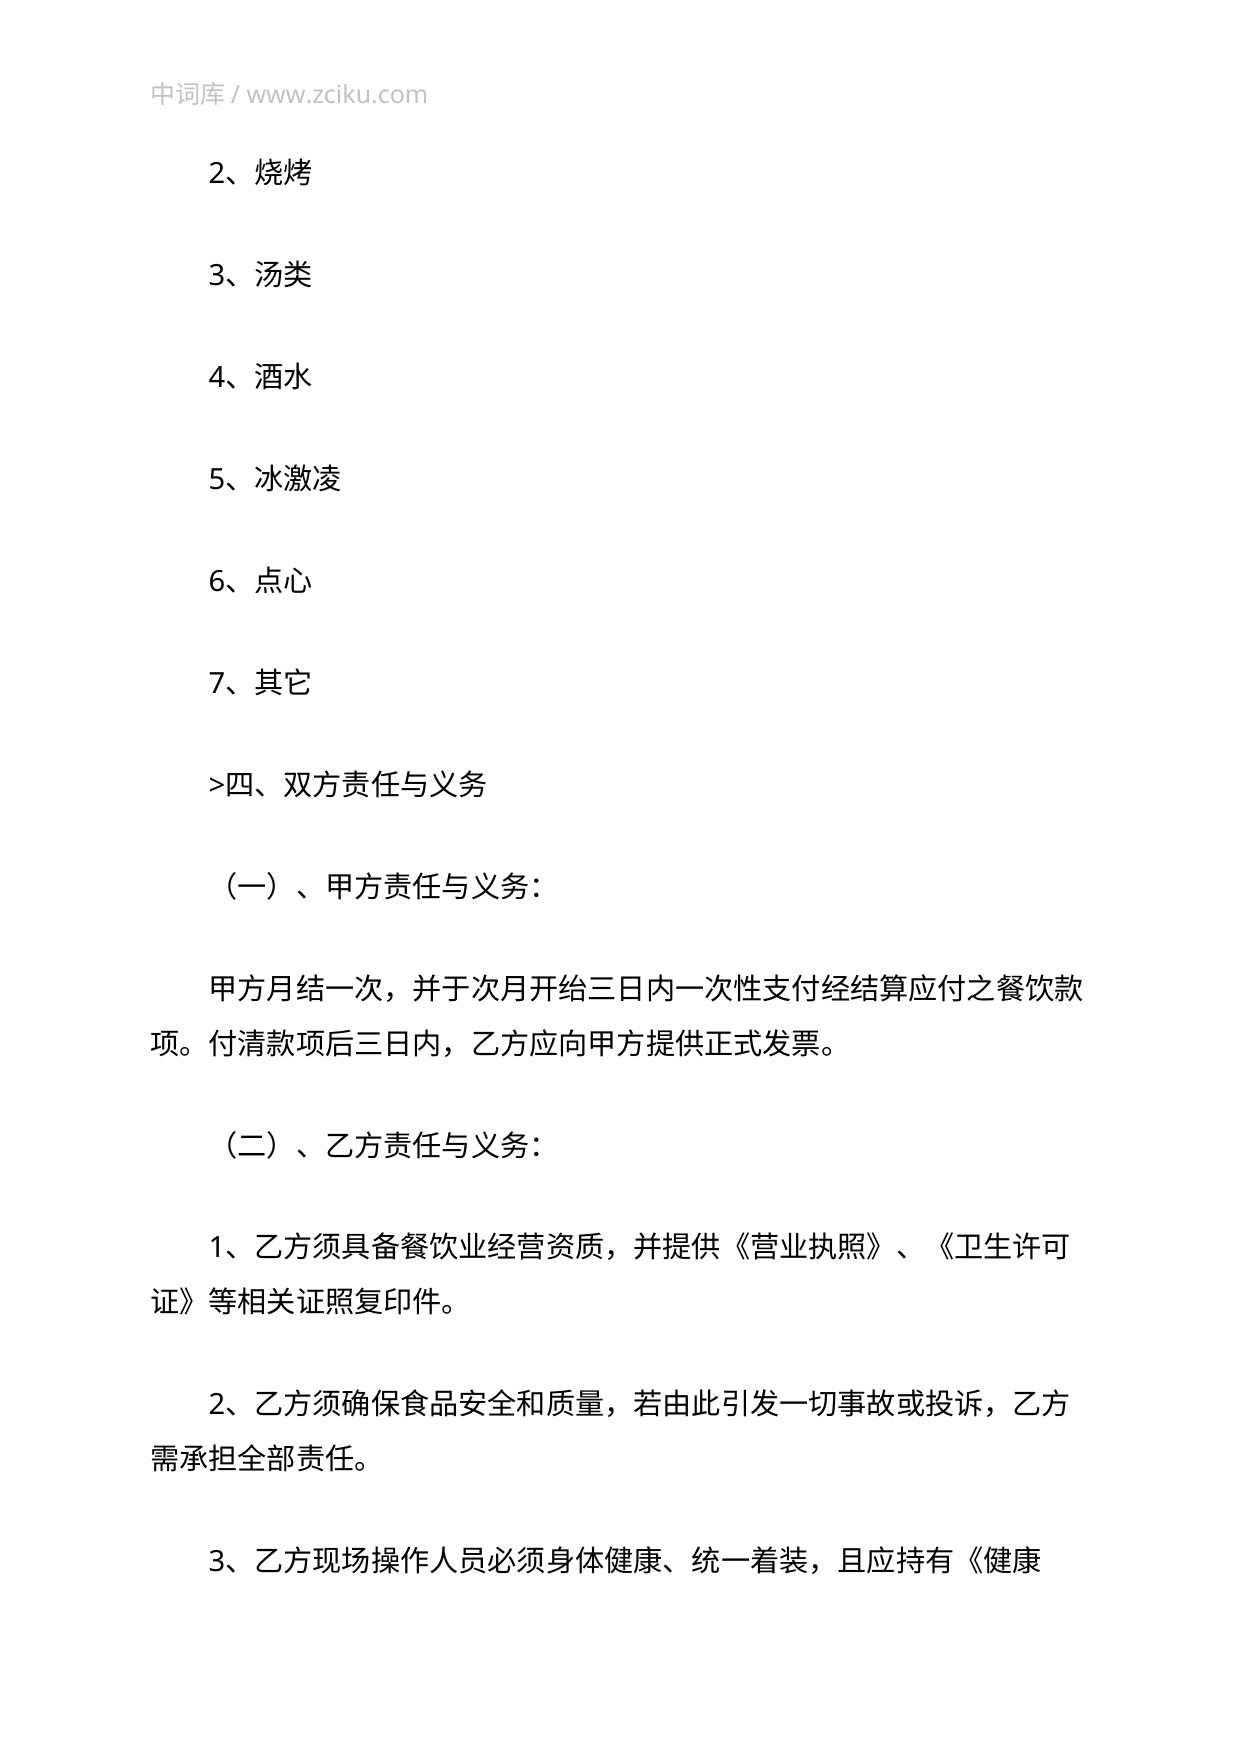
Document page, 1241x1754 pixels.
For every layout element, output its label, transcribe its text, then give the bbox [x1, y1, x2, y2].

text 4、酒水 [150, 354, 1090, 396]
text （二）、乙方责任与义务： [150, 1122, 1090, 1164]
text 2、烧烤 [150, 150, 1090, 192]
text 甲方月结一次，并于次月开绐三日内一次性支付经结算应付之餐饮款项。付清款项后三日内，乙方应向甲方提供正式发票。 [150, 966, 1090, 1063]
text 5、冰激凌 [150, 456, 1090, 498]
text 6、点心 [150, 558, 1090, 600]
text （一）、甲方责任与义务： [150, 864, 1090, 906]
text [150, 1538, 1090, 1580]
text 1、乙方须具备餐饮业经营资质，并提供《营业执照》、《卫生许可证》等相关证照复印件。 [150, 1224, 1090, 1321]
text 2、乙方须确保食品安全和质量，若由此引发一切事故或投诉，乙方需承担全部责任。 [150, 1381, 1090, 1478]
text >四、双方责任与义务 [150, 762, 1090, 804]
text 3、汤类 [150, 252, 1090, 294]
text 7、其它 [150, 660, 1090, 702]
